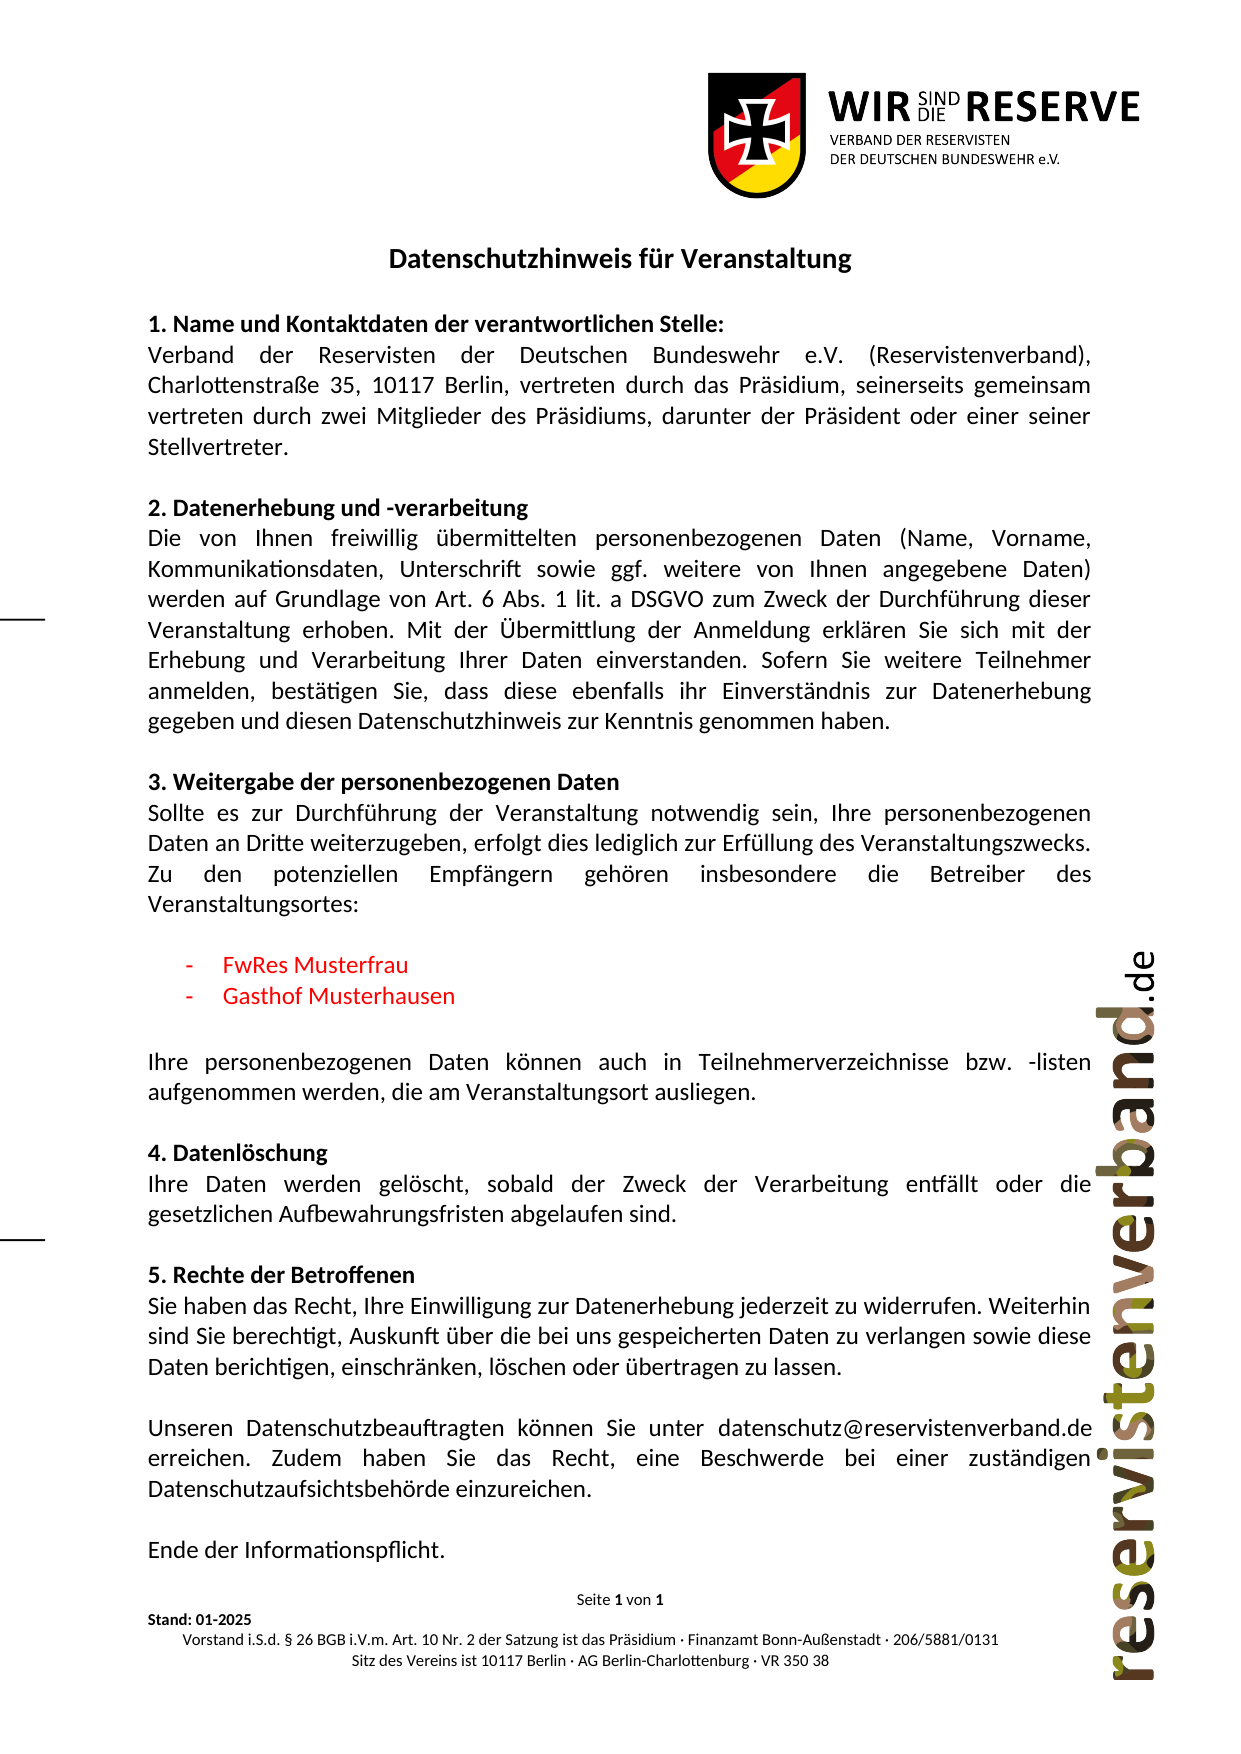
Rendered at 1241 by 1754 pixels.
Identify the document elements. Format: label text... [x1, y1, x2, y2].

text Ihre Daten werden gelöscht, sobald der Zweck der Verarbeitung entfällt oder die gesetzlichen Aufbewahrungsfristen abgelaufen sind. [148, 1168, 1092, 1229]
text Verband der Reservisten der Deutschen Bundeswehr e.V. (Reservistenverband), Charlottenstraße 35, 10117 Berlin, vertreten durch das Präsidium, seinerseits gemeinsam vertreten durch zwei Mitglieder des Präsidiums, darunter der Präsident oder einer seiner Stellvertreter. [148, 339, 1092, 461]
text Unseren Datenschutzbeauftragten können Sie unter datenschutz@reservistenverband.de erreichen. Zudem haben Sie das Recht, eine Beschwerde bei einer zuständigen Datenschutzaufsichtsbehörde einzureichen. [148, 1412, 1092, 1503]
list FwRes Musterfrau [185, 949, 1092, 980]
list Gasthof Musterhausen [185, 980, 1092, 1011]
text Ende der Informationspflicht. [148, 1534, 1092, 1564]
text Datenschutzhinweis für Veranstaltung [148, 240, 1092, 275]
text Sollte es zur Durchführung der Veranstaltung notwendig sein, Ihre personenbezogenen Daten an Dritte weiterzugeben, erfolgt dies lediglich zur Erfüllung des Veranstaltungszwecks. Zu den potenziellen Empfängern gehören insbesondere die Betreiber des Veranstaltungsortes: [148, 797, 1092, 919]
picture [0, 0, 1241, 1754]
text 3. Weitergabe der personenbezogenen Daten [148, 766, 1092, 797]
text 4. Datenlöschung [148, 1137, 1092, 1168]
text Sie haben das Recht, Ihre Einwilligung zur Datenerhebung jederzeit zu widerrufen. Weiterhin sind Sie berechtigt, Auskunft über die bei uns gespeicherten Daten zu verlangen sowie diese Daten berichtigen, einschränken, löschen oder übertragen zu lassen. [148, 1290, 1092, 1381]
text 5. Rechte der Betroffenen [148, 1259, 1092, 1290]
text 1. Name und Kontaktdaten der verantwortlichen Stelle: [148, 309, 1092, 339]
text Ihre personenbezogenen Daten können auch in Teilnehmerverzeichnisse bzw. -listen aufgenommen werden, die am Veranstaltungsort ausliegen. [148, 1046, 1092, 1107]
text Die von Ihnen freiwillig übermittelten personenbezogenen Daten (Name, Vorname, Kommunikationsdaten, Unterschrift sowie ggf. weitere von Ihnen angegebene Daten) werden auf Grundlage von Art. 6 Abs. 1 lit. a DSGVO zum Zweck der Durchführung dieser Veranstaltung erhoben. Mit der Übermittlung der Anmeldung erklären Sie sich mit der Erhebung und Verarbeitung Ihrer Daten einverstanden. Sofern Sie weitere Teilnehmer anmelden, bestätigen Sie, dass diese ebenfalls ihr Einverständnis zur Datenerhebung gegeben und diesen Datenschutzhinweis zur Kenntnis genommen haben. [148, 522, 1092, 736]
text 2. Datenerhebung und -verarbeitung [148, 492, 1092, 522]
